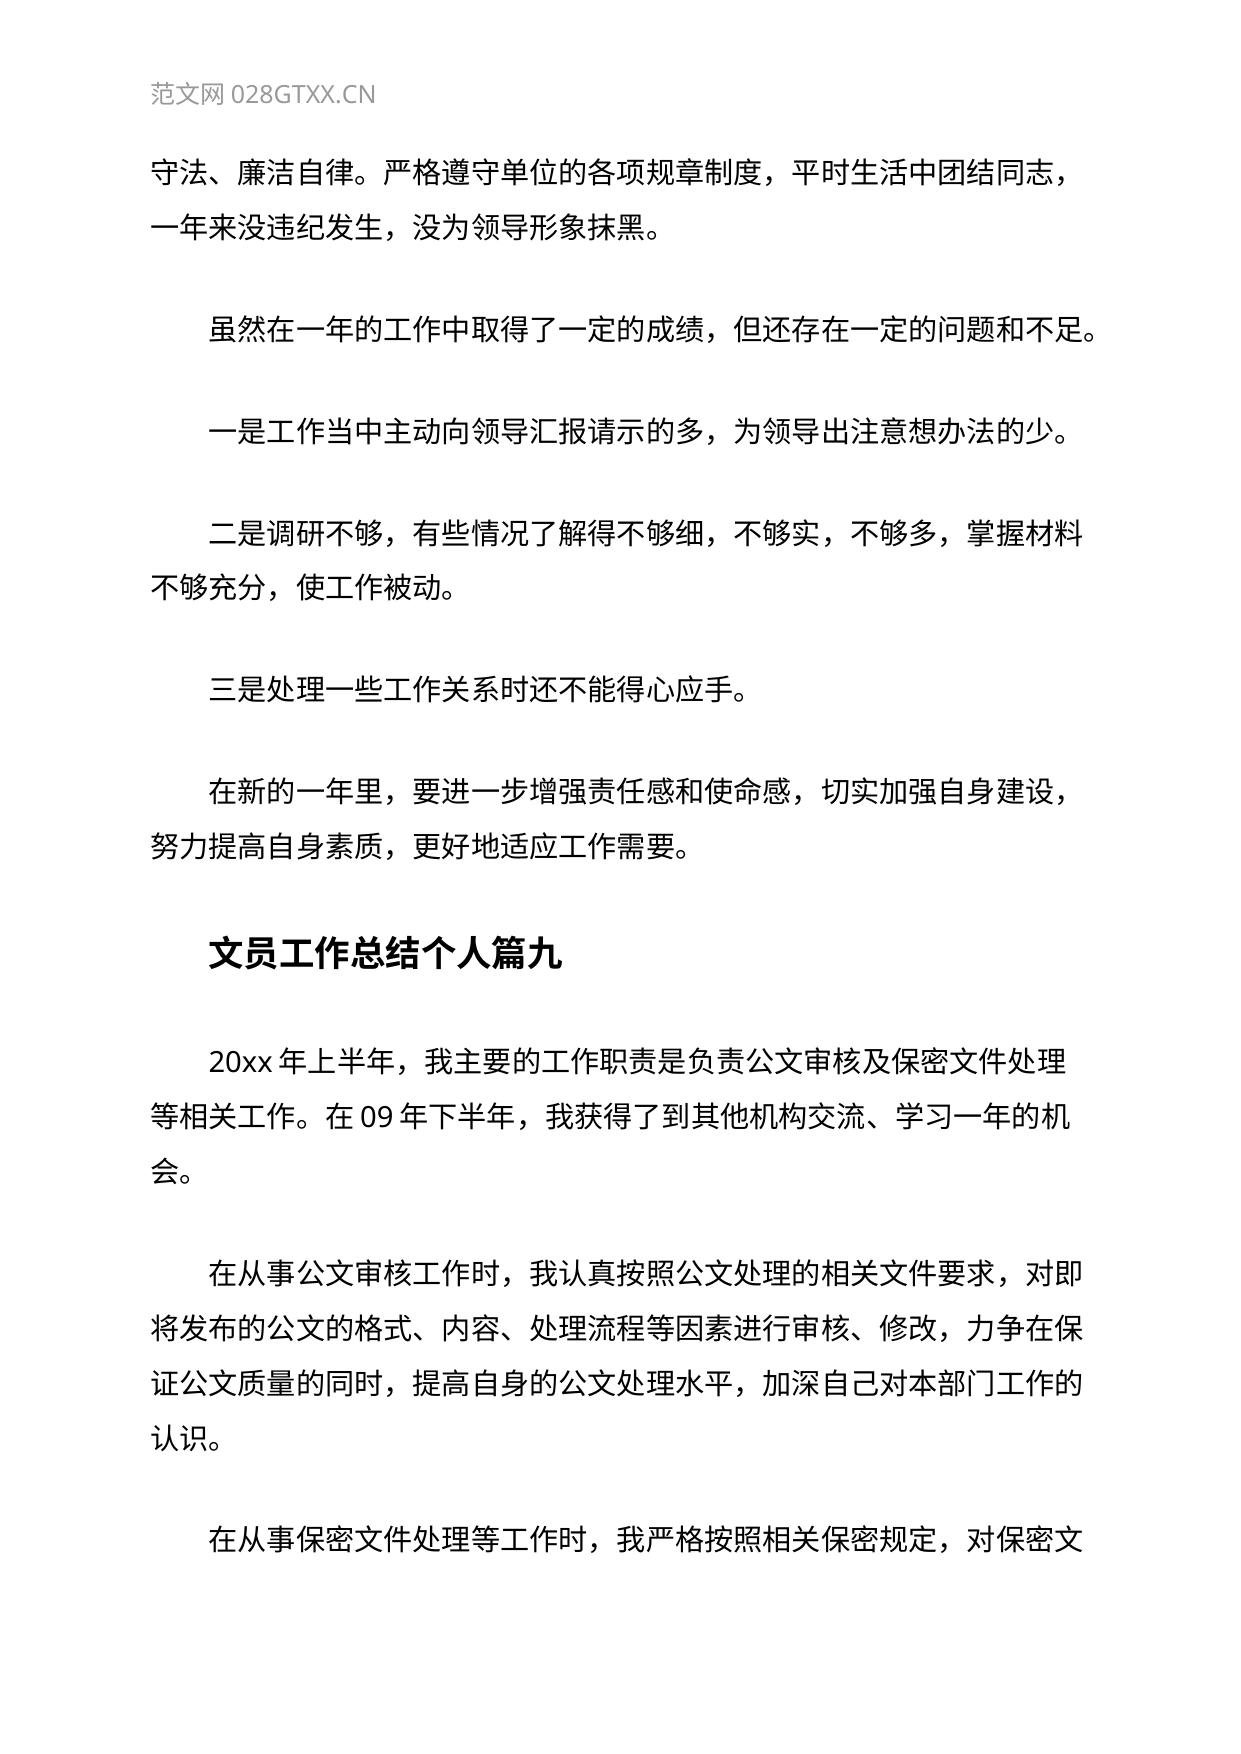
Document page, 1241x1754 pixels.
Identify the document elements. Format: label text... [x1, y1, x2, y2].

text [150, 1517, 1090, 1559]
text 二是调研不够，有些情况了解得不够细，不够实，不够多，掌握材料不够充分，使工作被动。 [150, 510, 1090, 607]
text 文员工作总结个人篇九 [150, 925, 1090, 977]
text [150, 150, 1090, 247]
text 20xx年上半年，我主要的工作职责是负责公文审核及保密文件处理等相关工作。在09年下半年，我获得了到其他机构交流、学习一年的机会。 [150, 1039, 1090, 1191]
text 虽然在一年的工作中取得了一定的成绩，但还存在一定的问题和不足。 [150, 307, 1090, 349]
text 在从事公文审核工作时，我认真按照公文处理的相关文件要求，对即将发布的公文的格式、内容、处理流程等因素进行审核、修改，力争在保证公文质量的同时，提高自身的公文处理水平，加深自己对本部门工作的认识。 [150, 1251, 1090, 1457]
text 一是工作当中主动向领导汇报请示的多，为领导出注意想办法的少。 [150, 408, 1090, 451]
text 三是处理一些工作关系时还不能得心应手。 [150, 667, 1090, 709]
text 在新的一年里，要进一步增强责任感和使命感，切实加强自身建设，努力提高自身素质，更好地适应工作需要。 [150, 769, 1090, 866]
